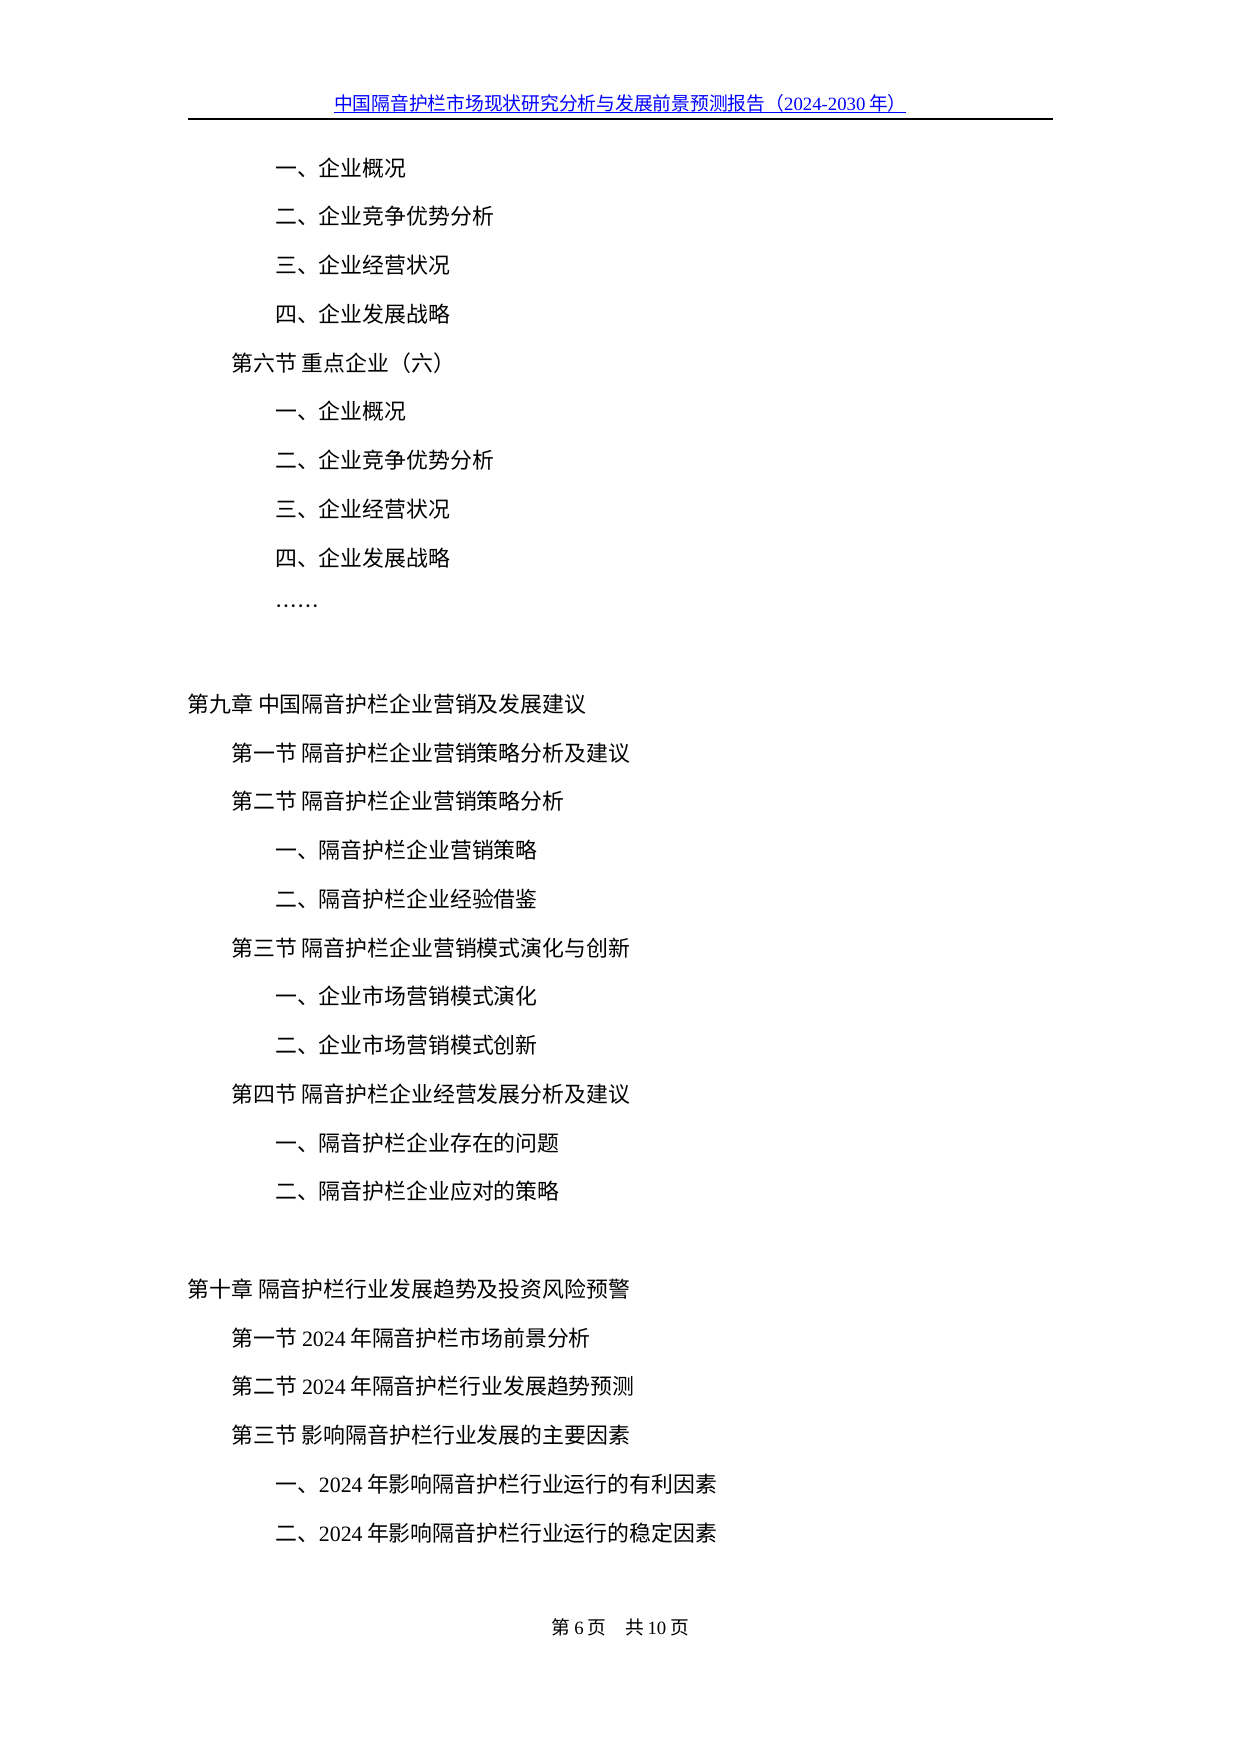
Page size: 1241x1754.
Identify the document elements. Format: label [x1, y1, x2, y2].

text [187, 150, 1053, 1548]
